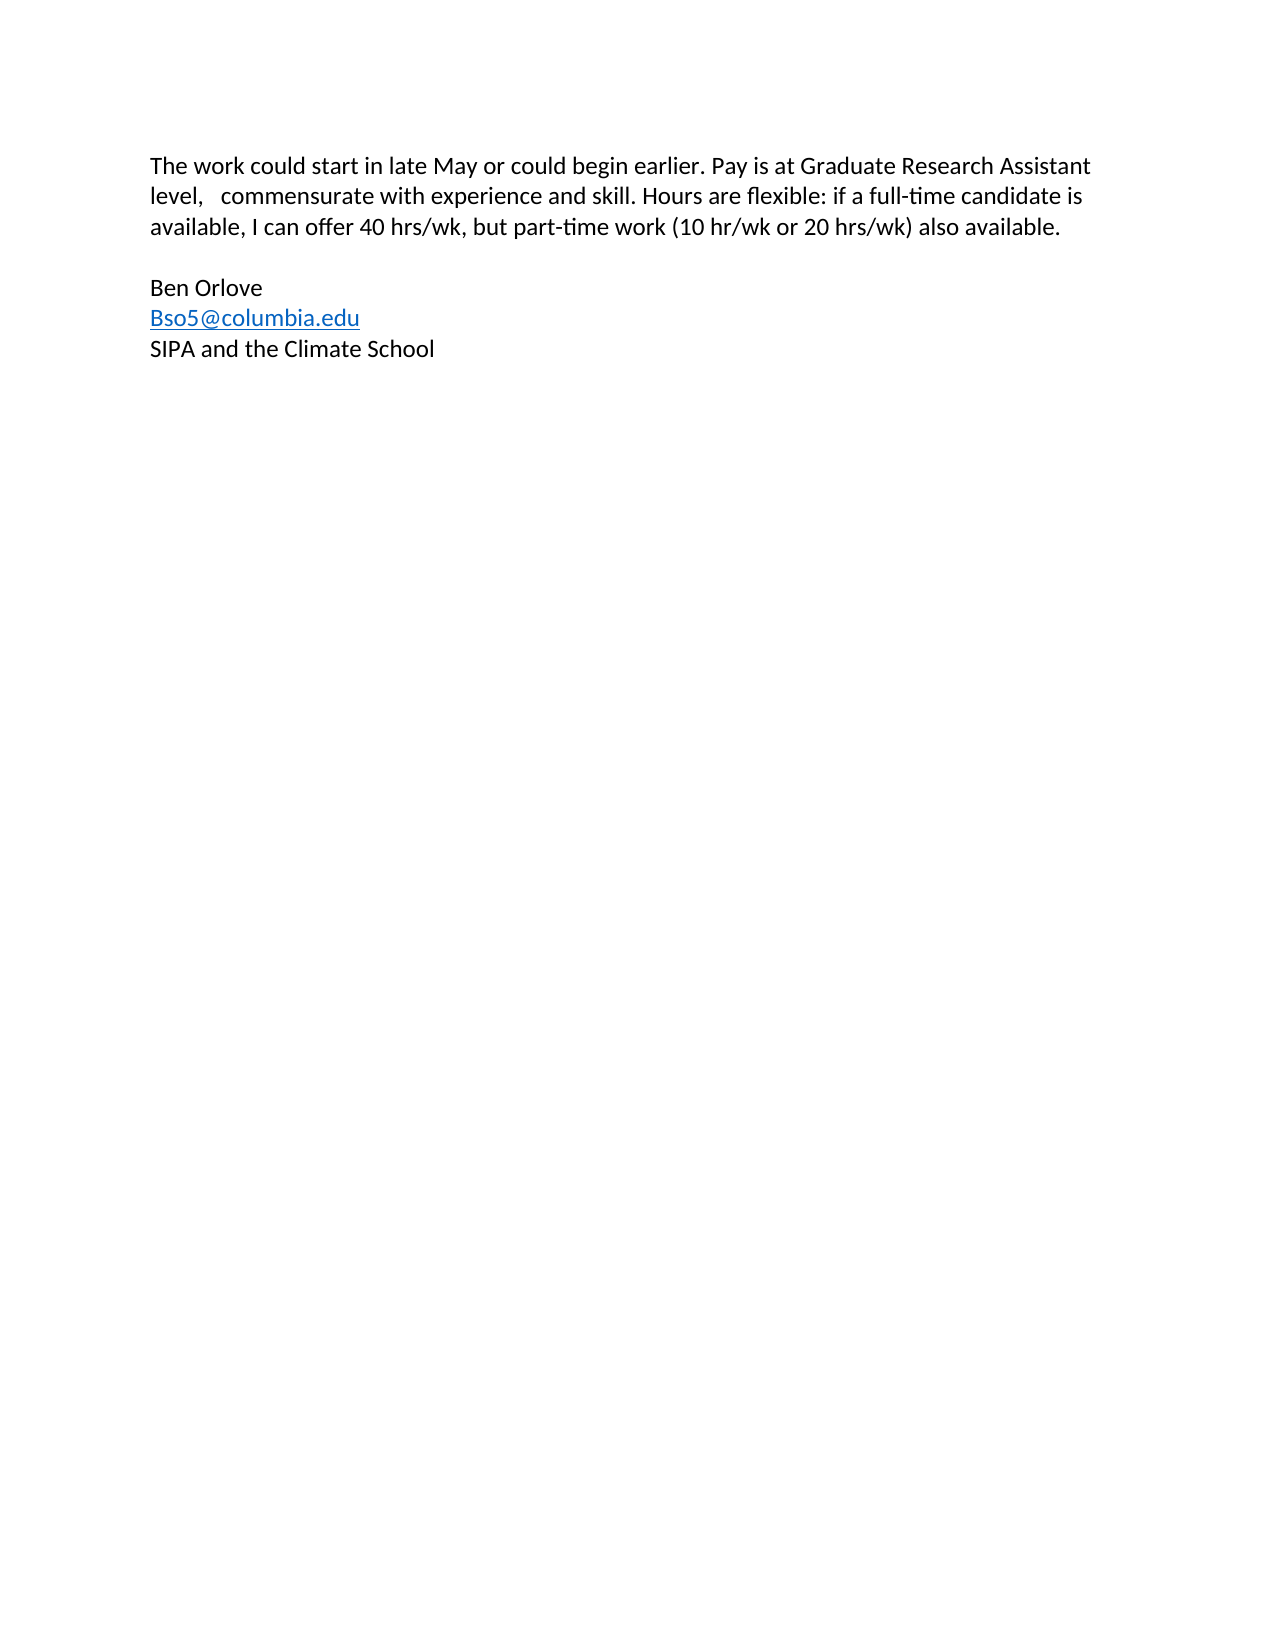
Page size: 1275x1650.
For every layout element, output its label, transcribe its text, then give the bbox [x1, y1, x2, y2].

text SIPA and the Climate School [150, 333, 1125, 364]
text Ben Orlove [150, 272, 1125, 303]
text The work could start in late May or could begin earlier. Pay is at Graduate Research Assistant level, commensurate with experience and skill. Hours are flexible: if a full-time candidate is available, I can offer 40 hrs/wk, but part-time work (10 hr/wk or 20 hrs/wk) also available. [150, 150, 1125, 242]
text Bso5@columbia.edu [150, 303, 1125, 333]
